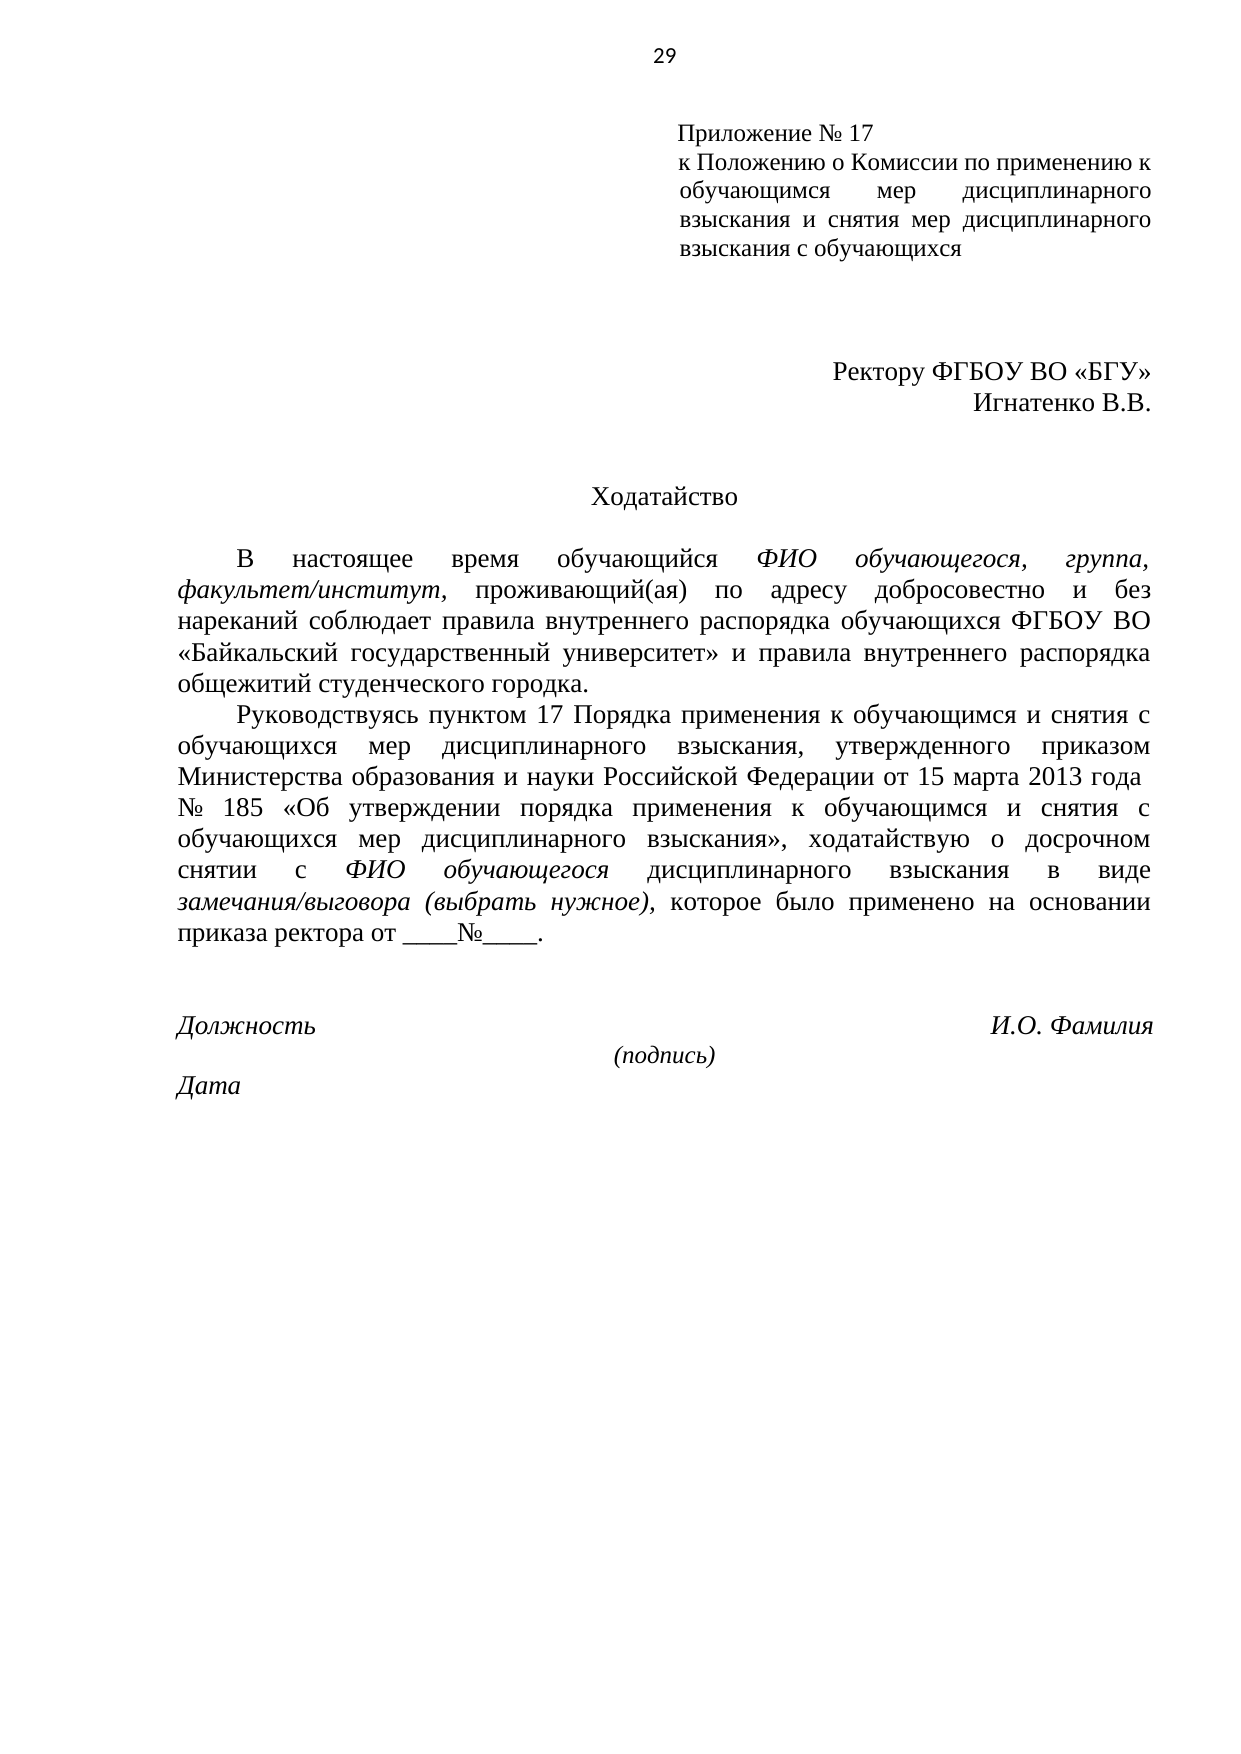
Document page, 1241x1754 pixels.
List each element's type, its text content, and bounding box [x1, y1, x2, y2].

text к Положению о Комиссии по применению к обучающимся мер дисциплинарного взыскания и снятия мер дисциплинарного взыскания с обучающихся [678, 147, 1152, 262]
text Ректору ФГБОУ ВО «БГУ» [169, 355, 1152, 386]
text В настоящее время обучающийся ФИО обучающегося, группа, факультет/институт, проживающий(ая) по адресу добросовестно и без нареканий соблюдает правила внутреннего распорядка обучающихся ФГБОУ ВО «Байкальский государственный университет» и правила внутреннего распорядка общежитий студенческого городка. [177, 542, 1152, 698]
text Ходатайство [177, 480, 1152, 511]
text Игнатенко В.В. [169, 386, 1152, 418]
text Должность И.О. Фамилия [177, 1009, 1152, 1041]
text Дата [177, 1069, 1152, 1100]
text Приложение № 17 [664, 118, 1152, 147]
text Руководствуясь пунктом 17 Порядка применения к обучающимся и снятия с обучающихся мер дисциплинарного взыскания, утвержденного приказом Министерства образования и науки Российской Федерации от 15 марта 2013 года № 185 «Об утверждении порядка применения к обучающимся и снятия с обучающихся мер дисциплинарного взыскания», ходатайствую о досрочном снятии с ФИО обучающегося дисциплинарного взыскания в виде замечания/выговора (выбрать нужное), которое было применено на основании приказа ректора от ____№____. [177, 698, 1152, 947]
text (подпись) [177, 1041, 1152, 1069]
